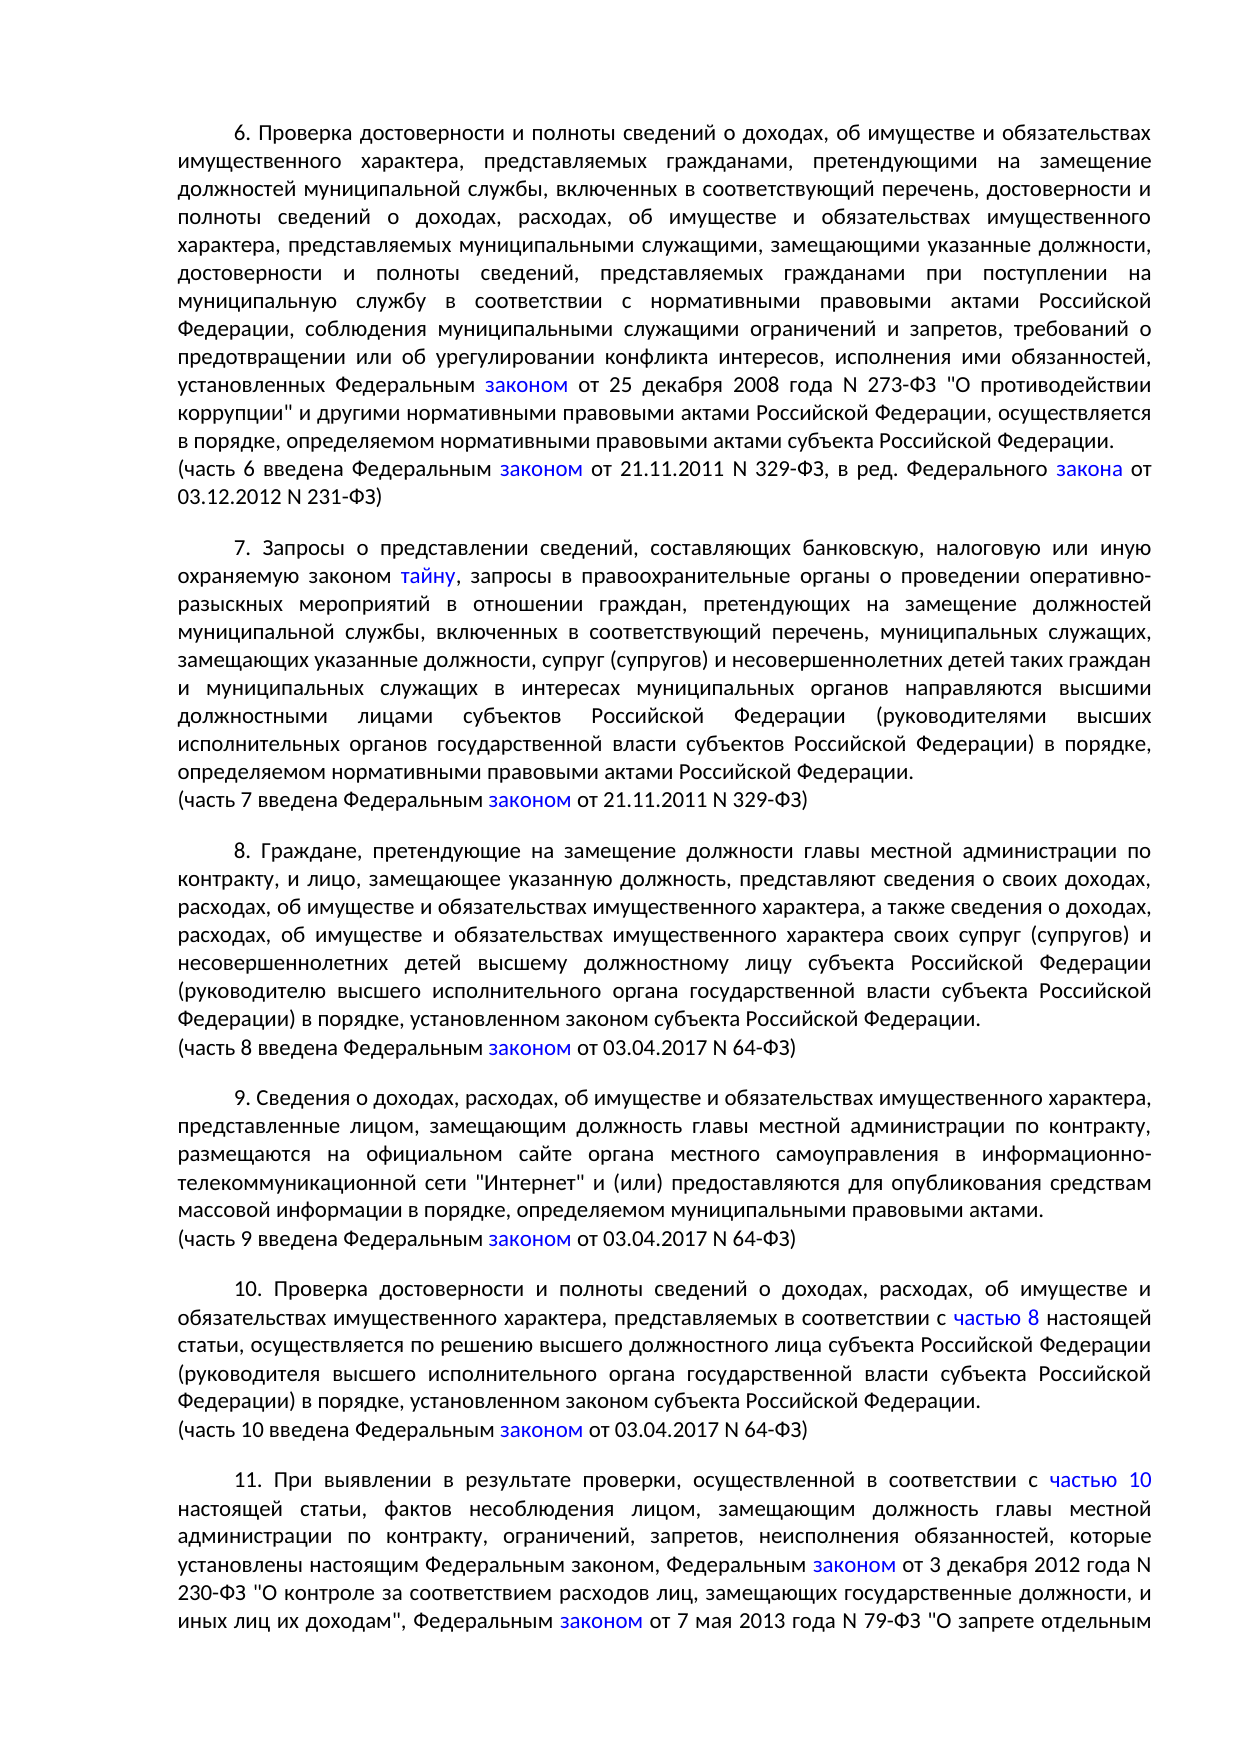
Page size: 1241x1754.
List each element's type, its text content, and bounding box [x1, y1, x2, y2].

text (часть 9 введена Федеральным законом от 03.04.2017 N 64-ФЗ) [177, 1224, 1152, 1252]
text (часть 7 введена Федеральным законом от 21.11.2011 N 329-ФЗ) [177, 786, 1152, 813]
text 7. Запросы о представлении сведений, составляющих банковскую, налоговую или иную охраняемую законом тайну, запросы в правоохранительные органы о проведении оперативно-разыскных мероприятий в отношении граждан, претендующих на замещение должностей муниципальной службы, включенных в соответствующий перечень, муниципальных служащих, замещающих указанные должности, супруг (супругов) и несовершеннолетних детей таких граждан и муниципальных служащих в интересах муниципальных органов направляются высшими должностными лицами субъектов Российской Федерации (руководителями высших исполнительных органов государственной власти субъектов Российской Федерации) в порядке, определяемом нормативными правовыми актами Российской Федерации. [177, 533, 1152, 786]
text 10. Проверка достоверности и полноты сведений о доходах, расходах, об имуществе и обязательствах имущественного характера, представляемых в соответствии с частью 8 настоящей статьи, осуществляется по решению высшего должностного лица субъекта Российской Федерации (руководителя высшего исполнительного органа государственной власти субъекта Российской Федерации) в порядке, установленном законом субъекта Российской Федерации. [177, 1274, 1152, 1415]
text (часть 8 введена Федеральным законом от 03.04.2017 N 64-ФЗ) [177, 1033, 1152, 1061]
text (часть 10 введена Федеральным законом от 03.04.2017 N 64-ФЗ) [177, 1415, 1152, 1443]
text (часть 6 введена Федеральным законом от 21.11.2011 N 329-ФЗ, в ред. Федерального закона от 03.12.2012 N 231-ФЗ) [177, 454, 1152, 510]
text 8. Граждане, претендующие на замещение должности главы местной администрации по контракту, и лицо, замещающее указанную должность, представляют сведения о своих доходах, расходах, об имуществе и обязательствах имущественного характера, а также сведения о доходах, расходах, об имуществе и обязательствах имущественного характера своих супруг (супругов) и несовершеннолетних детей высшему должностному лицу субъекта Российской Федерации (руководителю высшего исполнительного органа государственной власти субъекта Российской Федерации) в порядке, установленном законом субъекта Российской Федерации. [177, 836, 1152, 1033]
text 9. Сведения о доходах, расходах, об имуществе и обязательствах имущественного характера, представленные лицом, замещающим должность главы местной администрации по контракту, размещаются на официальном сайте органа местного самоуправления в информационно-телекоммуникационной сети "Интернет" и (или) предоставляются для опубликования средствам массовой информации в порядке, определяемом муниципальными правовыми актами. [177, 1083, 1152, 1224]
text 6. Проверка достоверности и полноты сведений о доходах, об имуществе и обязательствах имущественного характера, представляемых гражданами, претендующими на замещение должностей муниципальной службы, включенных в соответствующий перечень, достоверности и полноты сведений о доходах, расходах, об имуществе и обязательствах имущественного характера, представляемых муниципальными служащими, замещающими указанные должности, достоверности и полноты сведений, представляемых гражданами при поступлении на муниципальную службу в соответствии с нормативными правовыми актами Российской Федерации, соблюдения муниципальными служащими ограничений и запретов, требований о предотвращении или об урегулировании конфликта интересов, исполнения ими обязанностей, установленных Федеральным законом от 25 декабря 2008 года N 273-ФЗ "О противодействии коррупции" и другими нормативными правовыми актами Российской Федерации, осуществляется в порядке, определяемом нормативными правовыми актами субъекта Российской Федерации. [177, 118, 1152, 454]
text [177, 1466, 1152, 1634]
